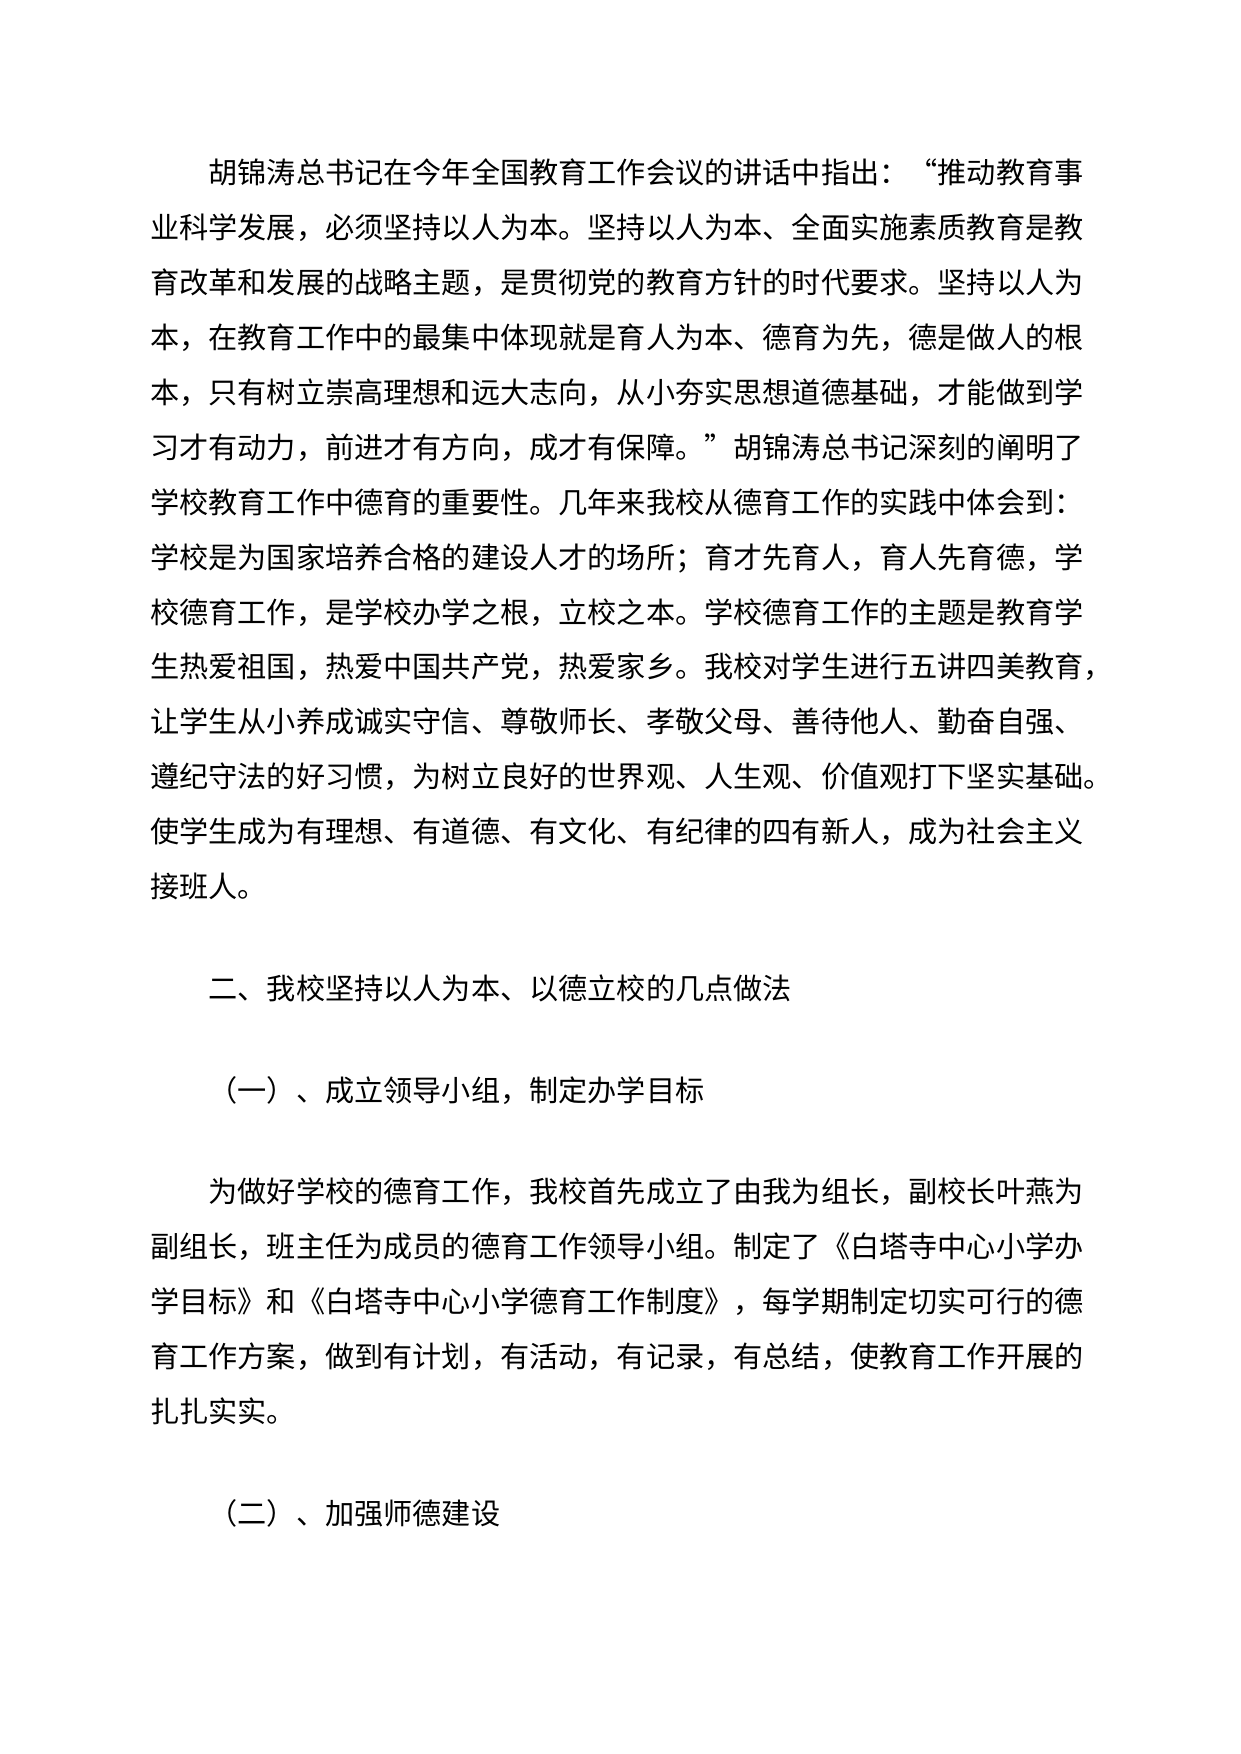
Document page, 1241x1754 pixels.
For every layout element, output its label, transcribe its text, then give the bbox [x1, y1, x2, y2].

text （一）、成立领导小组，制定办学目标 [150, 1067, 1090, 1109]
text （二）、加强师德建设 [150, 1490, 1090, 1533]
text 胡锦涛总书记在今年全国教育工作会议的讲话中指出：“推动教育事业科学发展，必须坚持以人为本。坚持以人为本、全面实施素质教育是教育改革和发展的战略主题，是贯彻党的教育方针的时代要求。坚持以人为本，在教育工作中的最集中体现就是育人为本、德育为先，德是做人的根本，只有树立崇高理想和远大志向，从小夯实思想道德基础，才能做到学习才有动力，前进才有方向，成才有保障。”胡锦涛总书记深刻的阐明了学校教育工作中德育的重要性。几年来我校从德育工作的实践中体会到：学校是为国家培养合格的建设人才的场所；育才先育人，育人先育德，学校德育工作，是学校办学之根，立校之本。学校德育工作的主题是教育学生热爱祖国，热爱中国共产党，热爱家乡。我校对学生进行五讲四美教育，让学生从小养成诚实守信、尊敬师长、孝敬父母、善待他人、勤奋自强、遵纪守法的好习惯，为树立良好的世界观、人生观、价值观打下坚实基础。使学生成为有理想、有道德、有文化、有纪律的四有新人，成为社会主义接班人。 [150, 150, 1090, 906]
text 为做好学校的德育工作，我校首先成立了由我为组长，副校长叶燕为副组长，班主任为成员的德育工作领导小组。制定了《白塔寺中心小学办学目标》和《白塔寺中心小学德育工作制度》，每学期制定切实可行的德育工作方案，做到有计划，有活动，有记录，有总结，使教育工作开展的扎扎实实。 [150, 1169, 1090, 1431]
text 二、我校坚持以人为本、以德立校的几点做法 [150, 965, 1090, 1008]
